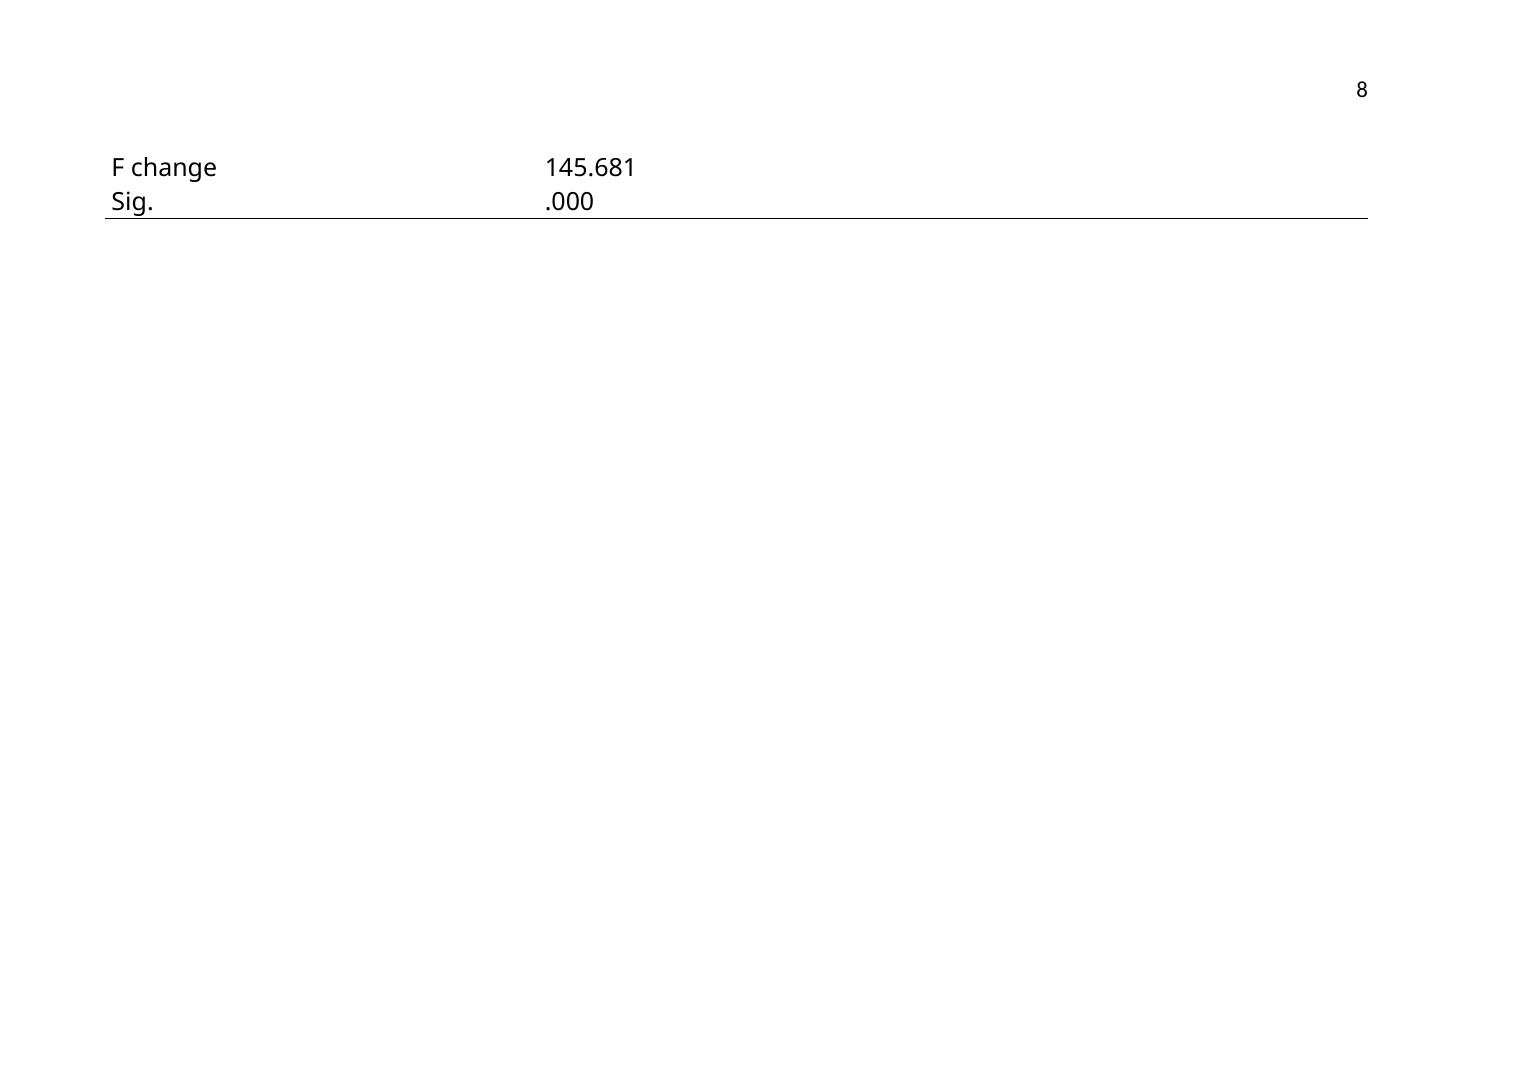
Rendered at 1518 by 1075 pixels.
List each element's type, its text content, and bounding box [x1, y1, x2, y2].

table_cell Sig. [105, 184, 538, 218]
table_cell .000 [538, 184, 1368, 218]
table_cell F change [105, 150, 538, 184]
table_cell 145.681 [538, 150, 1179, 184]
